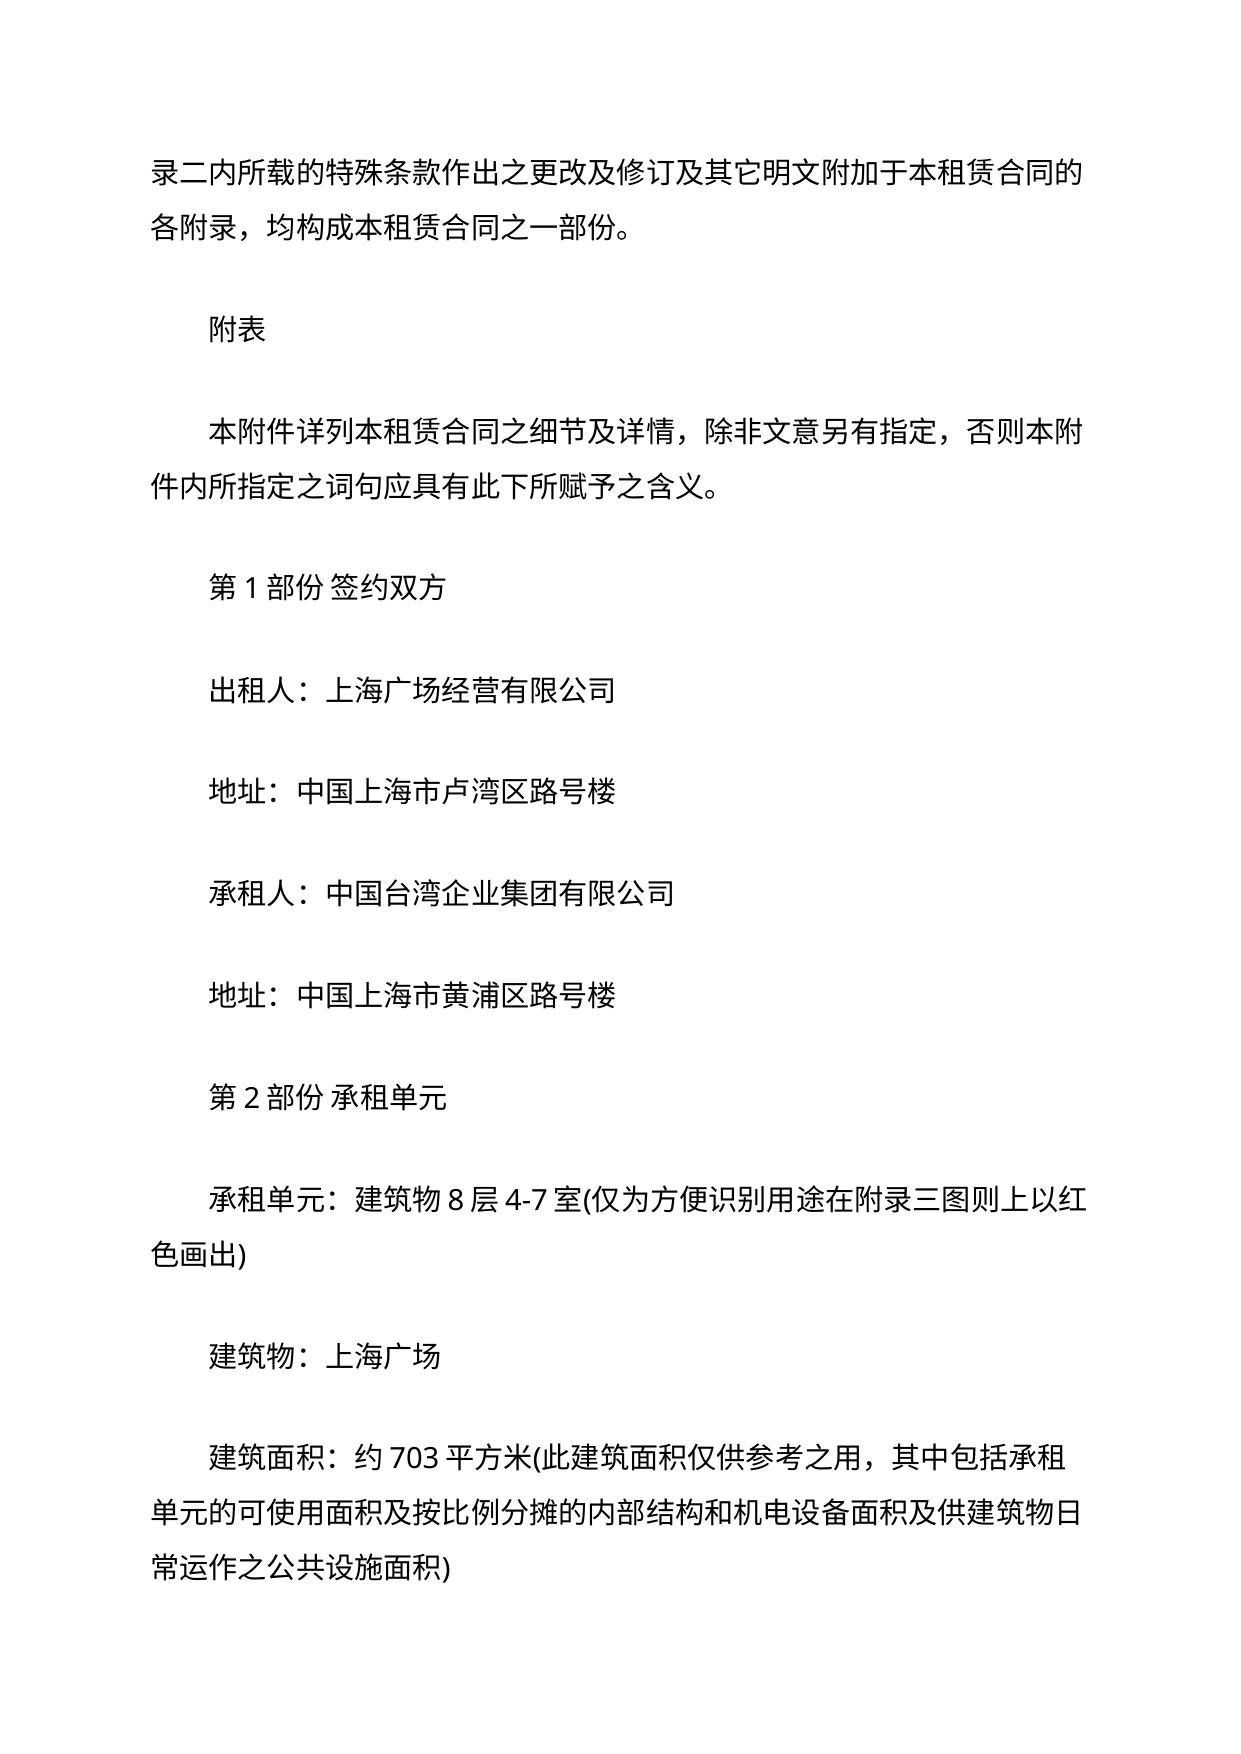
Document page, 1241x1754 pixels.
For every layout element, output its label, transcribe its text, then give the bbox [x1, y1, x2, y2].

text 本附件详列本租赁合同之细节及详情，除非文意另有指定，否则本附件内所指定之词句应具有此下所赋予之含义。 [150, 408, 1090, 506]
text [150, 150, 1090, 247]
text 第2部份 承租单元 [150, 1074, 1090, 1117]
text 地址：中国上海市卢湾区路号楼 [150, 769, 1090, 811]
text 建筑面积：约703平方米(此建筑面积仅供参考之用，其中包括承租单元的可使用面积及按比例分摊的内部结构和机电设备面积及供建筑物日常运作之公共设施面积) [150, 1435, 1090, 1587]
text 第1部份 签约双方 [150, 565, 1090, 607]
text 地址：中国上海市黄浦区路号楼 [150, 972, 1090, 1015]
text 承租单元：建筑物8层4-7室(仅为方便识别用途在附录三图则上以红色画出) [150, 1176, 1090, 1273]
text 附表 [150, 307, 1090, 349]
text 出租人：上海广场经营有限公司 [150, 667, 1090, 709]
text 承租人：中国台湾企业集团有限公司 [150, 871, 1090, 913]
text 建筑物：上海广场 [150, 1333, 1090, 1375]
